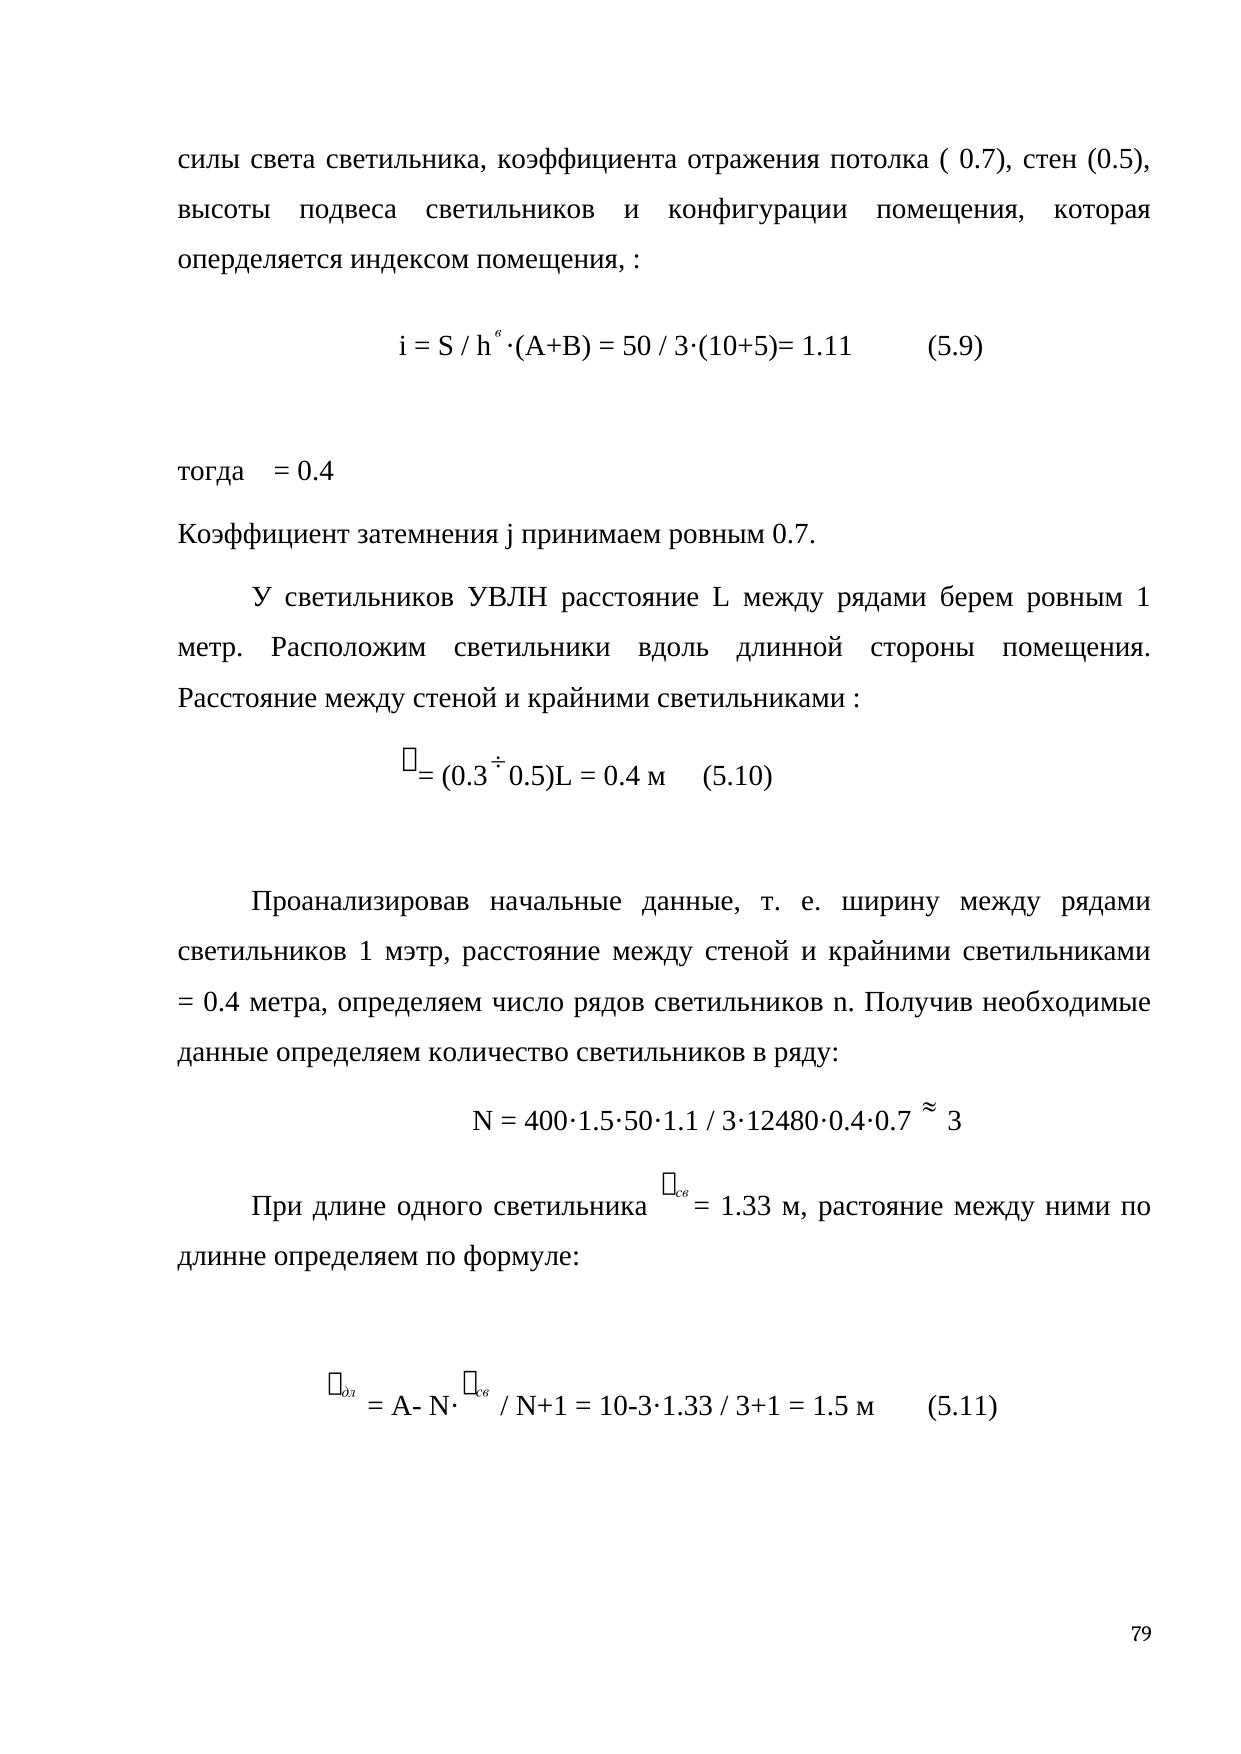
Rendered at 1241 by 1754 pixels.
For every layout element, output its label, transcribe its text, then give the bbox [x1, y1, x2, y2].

picture [459, 1363, 493, 1403]
text тогда = 0.4 [177, 453, 1152, 487]
text У светильников УВЛН расстояние L между рядами берем ровным 1 метр. Расположим светильники вдоль длинной стороны помещения. Расстояние между стеной и крайними светильниками : [177, 579, 1152, 713]
text N = 400·1.5·50·1.1 / 3·12480·0.4·0.7 3 [398, 1097, 1152, 1137]
picture [487, 751, 509, 773]
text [177, 141, 1152, 275]
picture [918, 1096, 940, 1118]
text Проанализировав начальные данные, т. е. ширину между рядами светильников 1 мэтр, расстояние между стеной и крайними светильниками = 0.4 метра, определяем число рядов светильников n. Получив необходимые данные определяем количество светильников в ряду: [177, 883, 1152, 1068]
picture [491, 304, 506, 343]
text При длине одного светильника = 1.33 м, растояние между ними по длинне определяем по формуле: [177, 1166, 1152, 1272]
picture [658, 1165, 694, 1203]
text = А- N· / N+1 = 10-3·1.33 / 3+1 = 1.5 м (5.11) [251, 1364, 1152, 1421]
picture [398, 742, 418, 773]
text i = S / h·(А+В) = 50 / 3·(10+5)= 1.11 (5.9) [323, 304, 1152, 361]
text Коэффициент затемнения j принимаем ровным 0.7. [177, 516, 1152, 550]
picture [324, 1365, 360, 1403]
text = (0.30.5)L = 0.4 м (5.10) [325, 743, 1152, 791]
